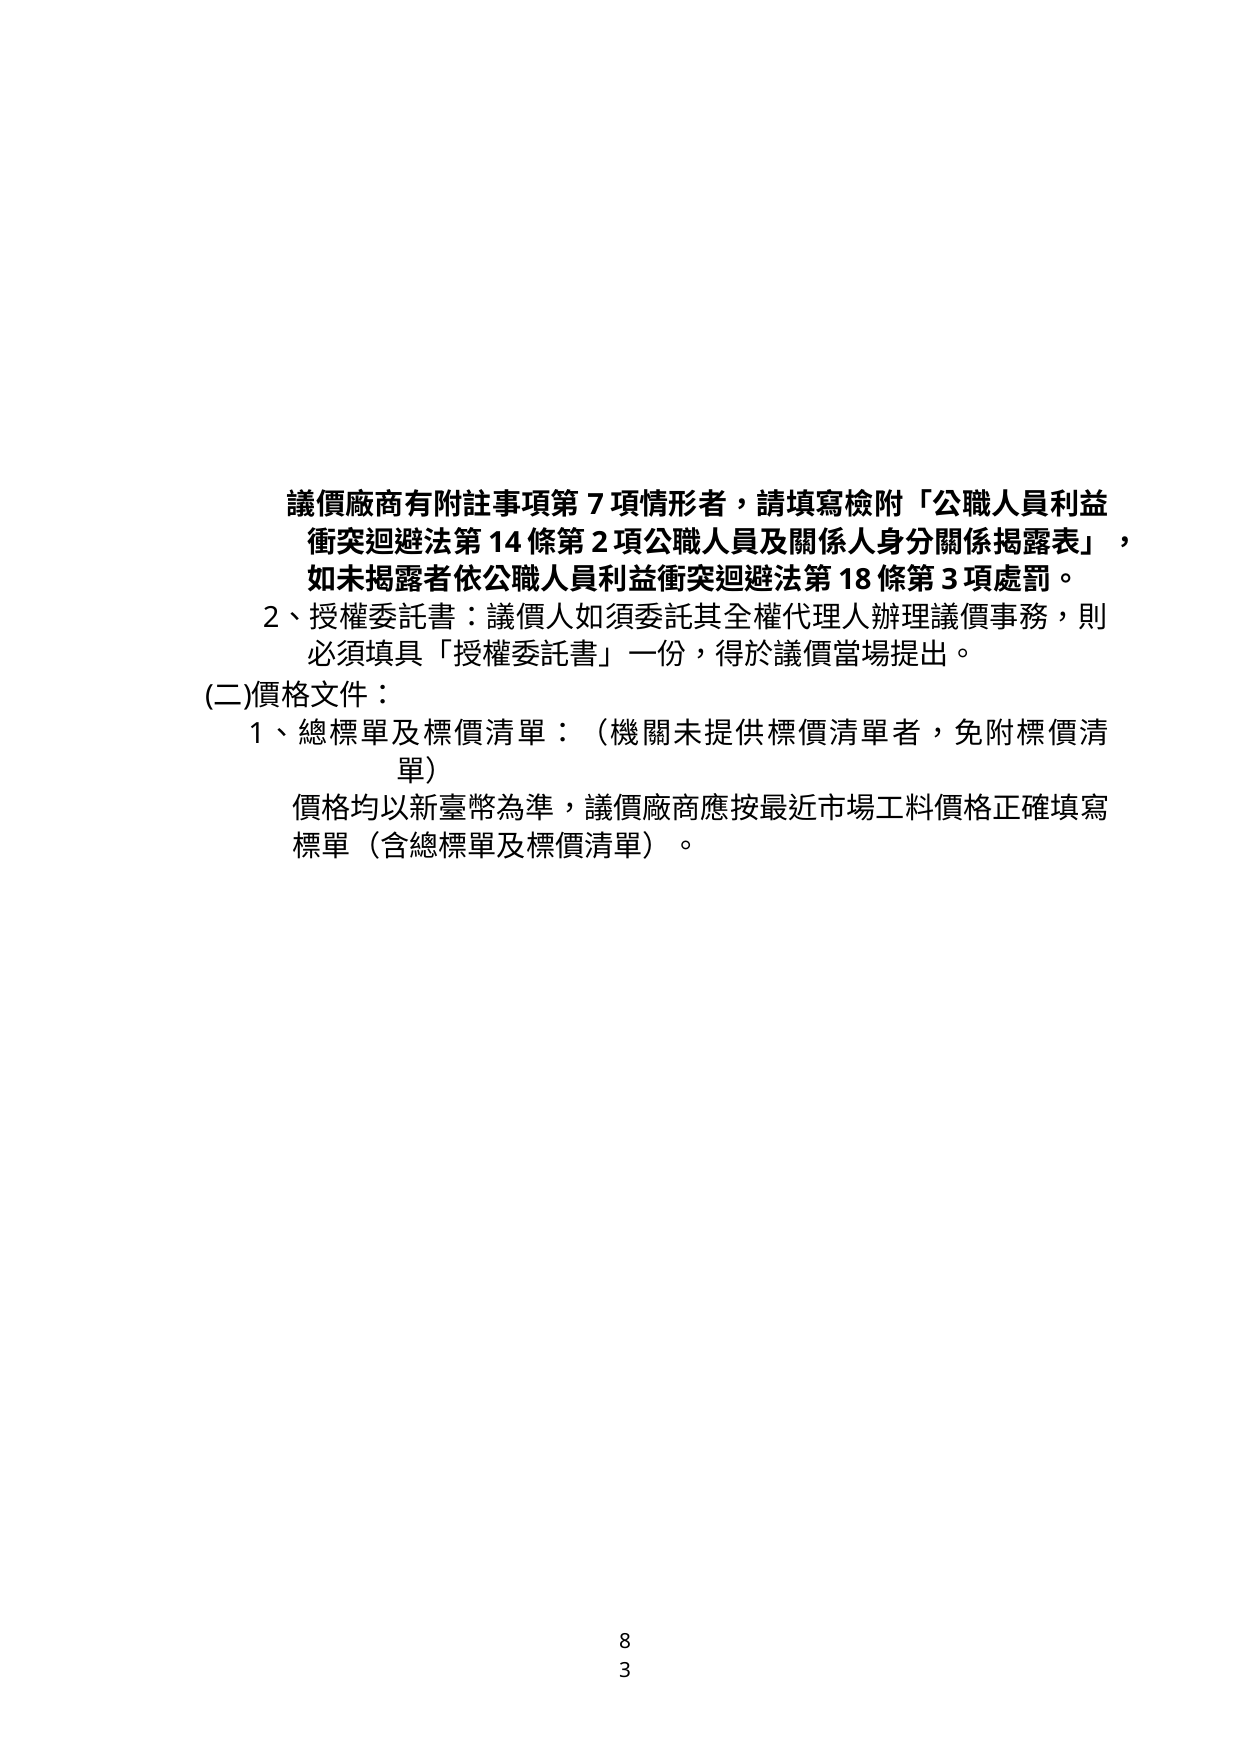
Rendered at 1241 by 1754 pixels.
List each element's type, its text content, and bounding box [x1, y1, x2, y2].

text (二)價格文件： [205, 672, 1110, 714]
text 議價廠商有附註事項第7項情形者，請填寫檢附「公職人員利益衝突迴避法第14條第2項公職人員及關係人身分關係揭露表」，如未揭露者依公職人員利益衝突迴避法第18條第3項處罰。 [263, 485, 1110, 597]
text 1、總標單及標價清單：（機關未提供標價清單者，免附標價清單） [248, 714, 1110, 789]
text 價格均以新臺幣為準，議價廠商應按最近市場工料價格正確填寫標單（含總標單及標價清單）。 [292, 789, 1110, 864]
text 2、授權委託書：議價人如須委託其全權代理人辦理議價事務，則必須填具「授權委託書」一份，得於議價當場提出。 [263, 597, 1110, 672]
